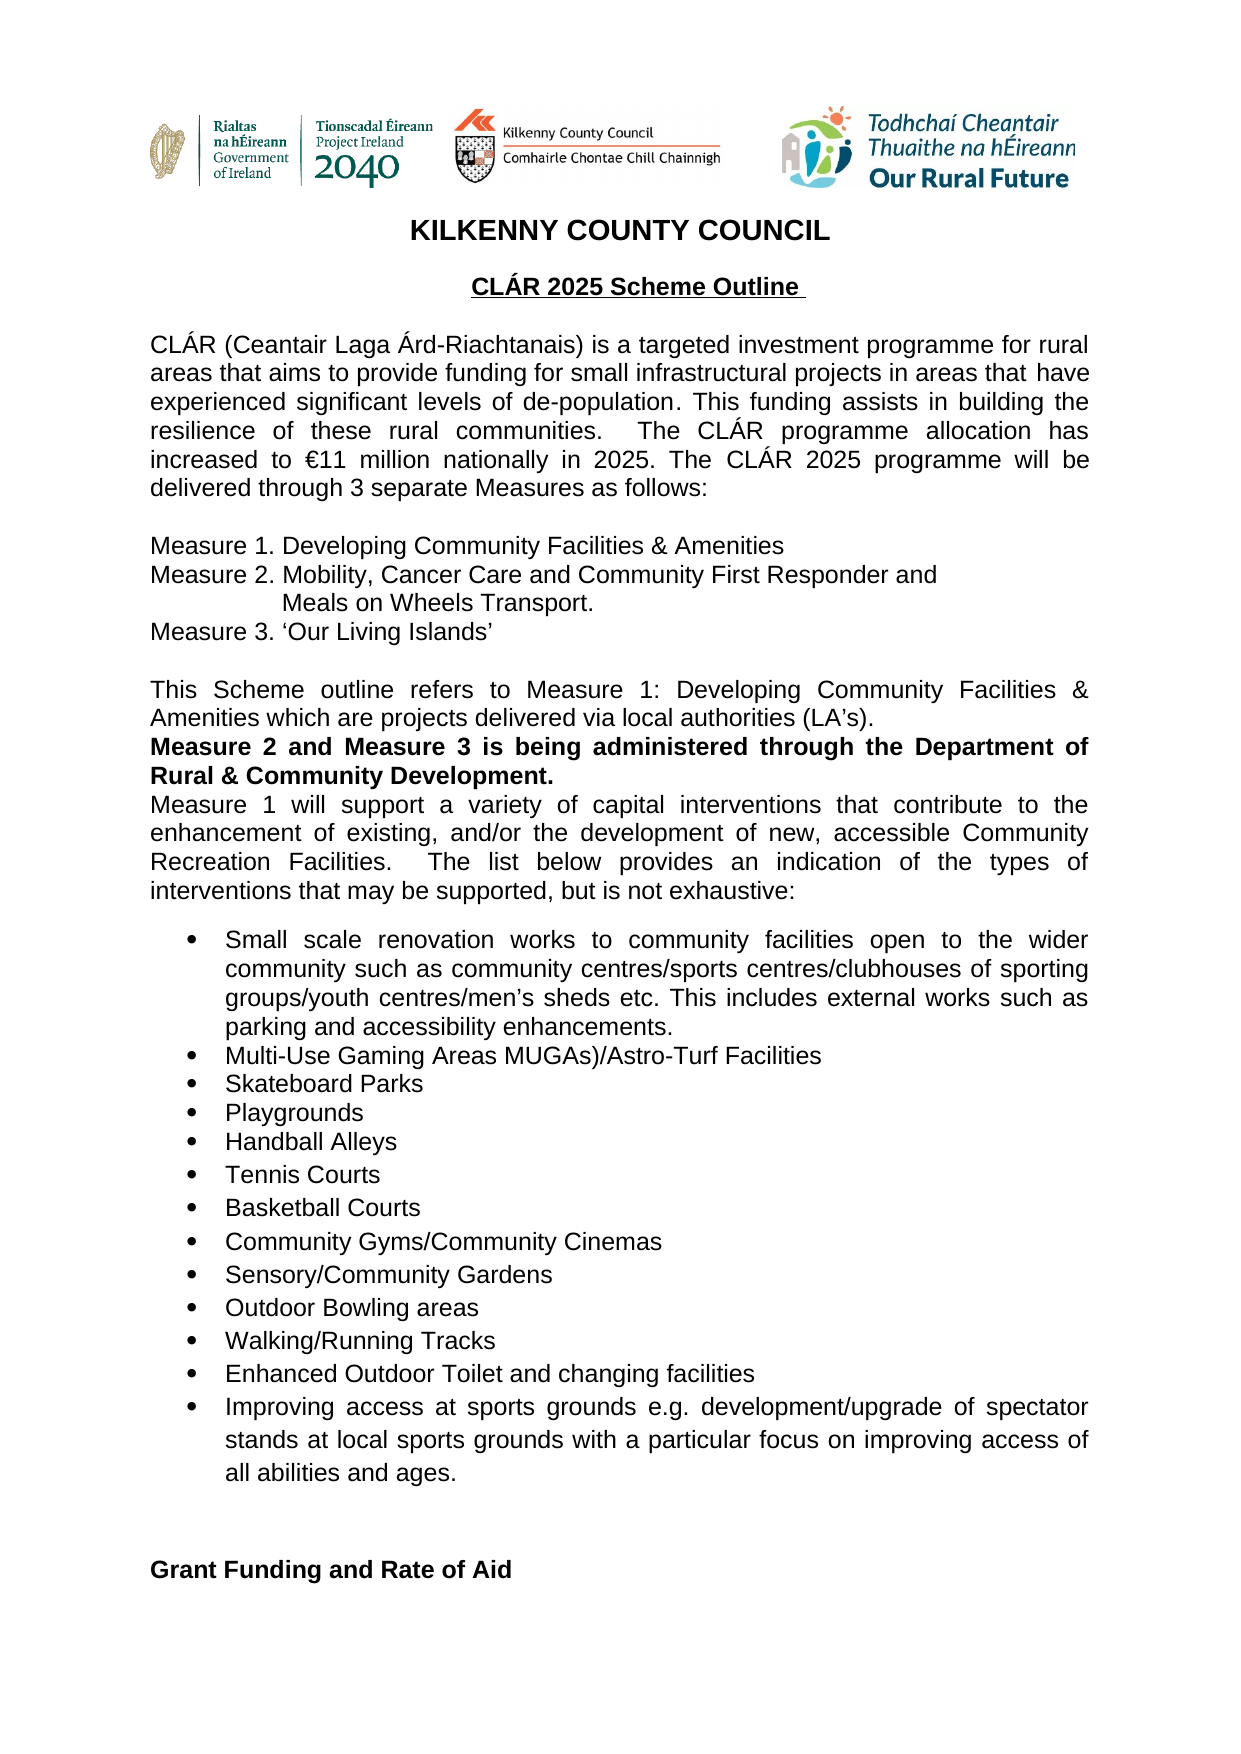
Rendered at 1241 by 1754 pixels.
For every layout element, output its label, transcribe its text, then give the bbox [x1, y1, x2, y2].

text Measure 3. ‘Our Living Islands’ [150, 617, 1090, 646]
picture [448, 103, 726, 188]
text KILKENNY COUNTY COUNCIL [150, 213, 1090, 246]
picture [874, 172, 885, 184]
text Measure 2. Mobility, Cancer Care and Community First Responder and [150, 560, 1090, 588]
list Community Gyms/Community Cinemas [187, 1227, 1090, 1255]
picture [782, 106, 1075, 188]
list Skateboard Parks [187, 1069, 1090, 1098]
list Tennis Courts [187, 1160, 1090, 1189]
text Measure 2 and Measure 3 is being administered through the Department of Rural & Community Development. [150, 732, 1090, 790]
text CLÁR 2025 Scheme Outline [179, 272, 1090, 301]
list Handball Alleys [187, 1127, 1090, 1156]
list Sensory/Community Gardens [187, 1260, 1090, 1288]
text This Scheme outline refers to Measure 1: Developing Community Facilities & Amenities which are projects delivered via local authorities (LA’s). [150, 675, 1090, 732]
text Measure 1 will support a variety of capital interventions that contribute to the enhancement of existing, and/or the development of new, accessible Community Recreation Facilities. The list below provides an indication of the types of interventions that may be supported, but is not exhaustive: [150, 790, 1090, 905]
list Playgrounds [187, 1098, 1090, 1127]
list Walking/Running Tracks [187, 1326, 1090, 1355]
list Basketball Courts [187, 1193, 1090, 1222]
list Small scale renovation works to community facilities open to the wider community such as community centres/sports centres/clubhouses of sporting groups/youth centres/men’s sheds etc. This includes external works such as parking and accessibility enhancements. [187, 926, 1090, 1041]
list Outdoor Bowling areas [187, 1293, 1090, 1322]
list Improving access at sports grounds e.g. development/upgrade of spectator stands at local sports grounds with a particular focus on improving access of all abilities and ages. [187, 1392, 1090, 1487]
text Measure 1. Developing Community Facilities & Amenities [150, 531, 1090, 560]
list Multi-Use Gaming Areas MUGAs)/Astro-Turf Facilities [187, 1041, 1090, 1069]
picture [150, 115, 433, 188]
text Grant Funding and Rate of Aid [150, 1555, 1090, 1584]
list Enhanced Outdoor Toilet and changing facilities [187, 1359, 1090, 1388]
text CLÁR (Ceantair Laga Árd-Riachtanais) is a targeted investment programme for rural areas that aims to provide funding for small infrastructural projects in areas that have experienced significant levels of de-population. This funding assists in building the resilience of these rural communities. The CLÁR programme allocation has increased to €11 million nationally in 2025. The CLÁR 2025 programme will be delivered through 3 separate Measures as follows: [150, 330, 1090, 502]
text Meals on Wheels Transport. [150, 588, 1090, 617]
